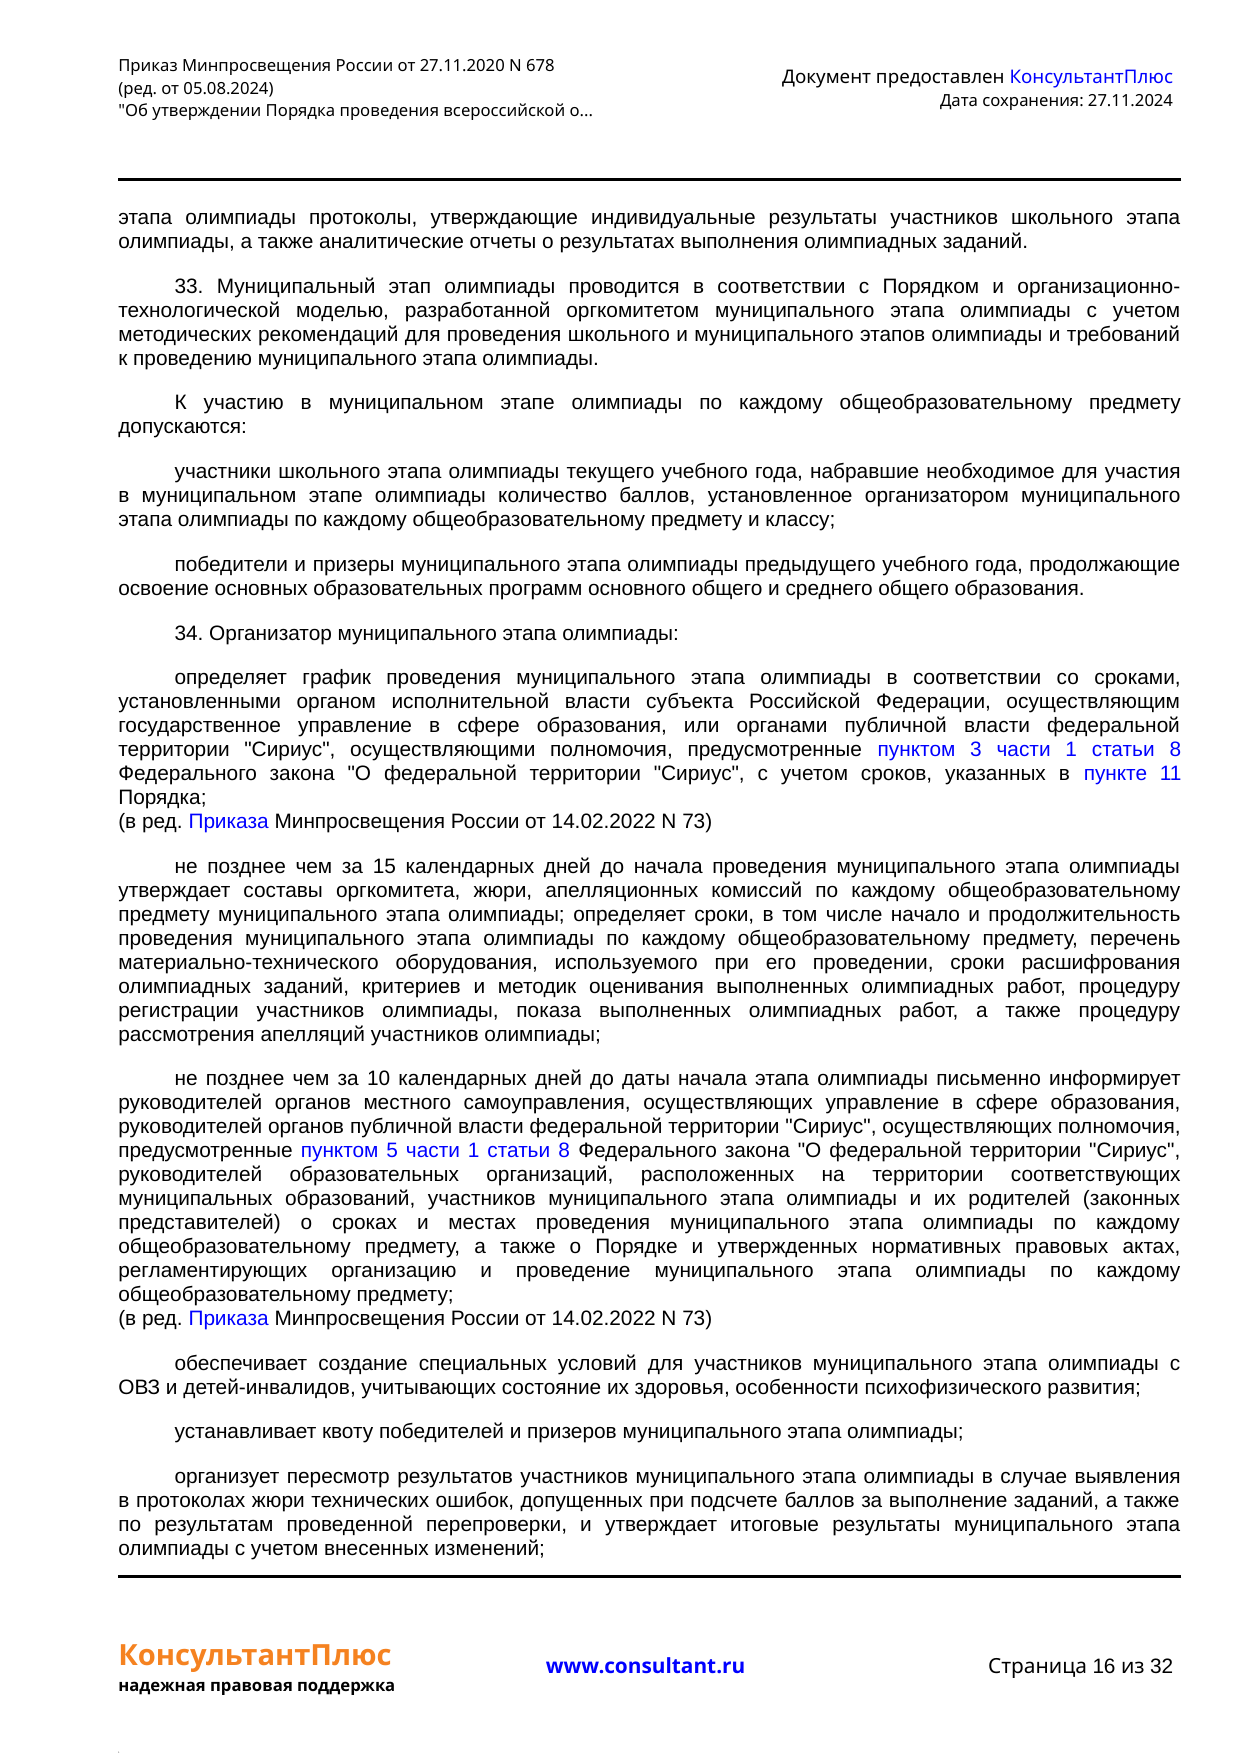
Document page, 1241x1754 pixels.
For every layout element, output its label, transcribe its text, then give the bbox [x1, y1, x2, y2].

text не позднее чем за 15 календарных дней до начала проведения муниципального этапа олимпиады утверждает составы оргкомитета, жюри, апелляционных комиссий по каждому общеобразовательному предмету муниципального этапа олимпиады; определяет сроки, в том числе начало и продолжительность проведения муниципального этапа олимпиады по каждому общеобразовательному предмету, перечень материально-технического оборудования, используемого при его проведении, сроки расшифрования олимпиадных заданий, критериев и методик оценивания выполненных олимпиадных работ, процедуру регистрации участников олимпиады, показа выполненных олимпиадных работ, а также процедуру рассмотрения апелляций участников олимпиады; [118, 854, 1181, 1045]
text устанавливает квоту победителей и призеров муниципального этапа олимпиады; [118, 1419, 1181, 1443]
text 33. Муниципальный этап олимпиады проводится в соответствии с Порядком и организационно-технологической моделью, разработанной оргкомитетом муниципального этапа олимпиады с учетом методических рекомендаций для проведения школьного и муниципального этапов олимпиады и требований к проведению муниципального этапа олимпиады. [118, 273, 1181, 369]
text (в ред. Приказа Минпросвещения России от 14.02.2022 N 73) [118, 1306, 1181, 1330]
text участники школьного этапа олимпиады текущего учебного года, набравшие необходимое для участия в муниципальном этапе олимпиады количество баллов, установленное организатором муниципального этапа олимпиады по каждому общеобразовательному предмету и классу; [118, 459, 1181, 531]
text победители и призеры муниципального этапа олимпиады предыдущего учебного года, продолжающие освоение основных образовательных программ основного общего и среднего общего образования. [118, 552, 1181, 599]
text 34. Организатор муниципального этапа олимпиады: [118, 620, 1181, 644]
text определяет график проведения муниципального этапа олимпиады в соответствии со сроками, установленными органом исполнительной власти субъекта Российской Федерации, осуществляющим государственное управление в сфере образования, или органами публичной власти федеральной территории "Сириус", осуществляющими полномочия, предусмотренные пунктом 3 части 1 статьи 8 Федерального закона "О федеральной территории "Сириус", с учетом сроков, указанных в пункте 11 Порядка; [118, 665, 1181, 809]
text организует пересмотр результатов участников муниципального этапа олимпиады в случае выявления в протоколах жюри технических ошибок, допущенных при подсчете баллов за выполнение заданий, а также по результатам проведенной перепроверки, и утверждает итоговые результаты муниципального этапа олимпиады с учетом внесенных изменений; [118, 1464, 1181, 1560]
text К участию в муниципальном этапе олимпиады по каждому общеобразовательному предмету допускаются: [118, 390, 1181, 438]
text не позднее чем за 10 календарных дней до даты начала этапа олимпиады письменно информирует руководителей органов местного самоуправления, осуществляющих управление в сфере образования, руководителей органов публичной власти федеральной территории "Сириус", осуществляющих полномочия, предусмотренные пунктом 5 части 1 статьи 8 Федерального закона "О федеральной территории "Сириус", руководителей образовательных организаций, расположенных на территории соответствующих муниципальных образований, участников муниципального этапа олимпиады и их родителей (законных представителей) о сроках и местах проведения муниципального этапа олимпиады по каждому общеобразовательному предмету, а также о Порядке и утвержденных нормативных правовых актах, регламентирующих организацию и проведение муниципального этапа олимпиады по каждому общеобразовательному предмету; [118, 1066, 1181, 1306]
text (в ред. Приказа Минпросвещения России от 14.02.2022 N 73) [118, 809, 1181, 833]
text обеспечивает создание специальных условий для участников муниципального этапа олимпиады с ОВЗ и детей-инвалидов, учитывающих состояние их здоровья, особенности психофизического развития; [118, 1351, 1181, 1398]
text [118, 205, 1181, 253]
